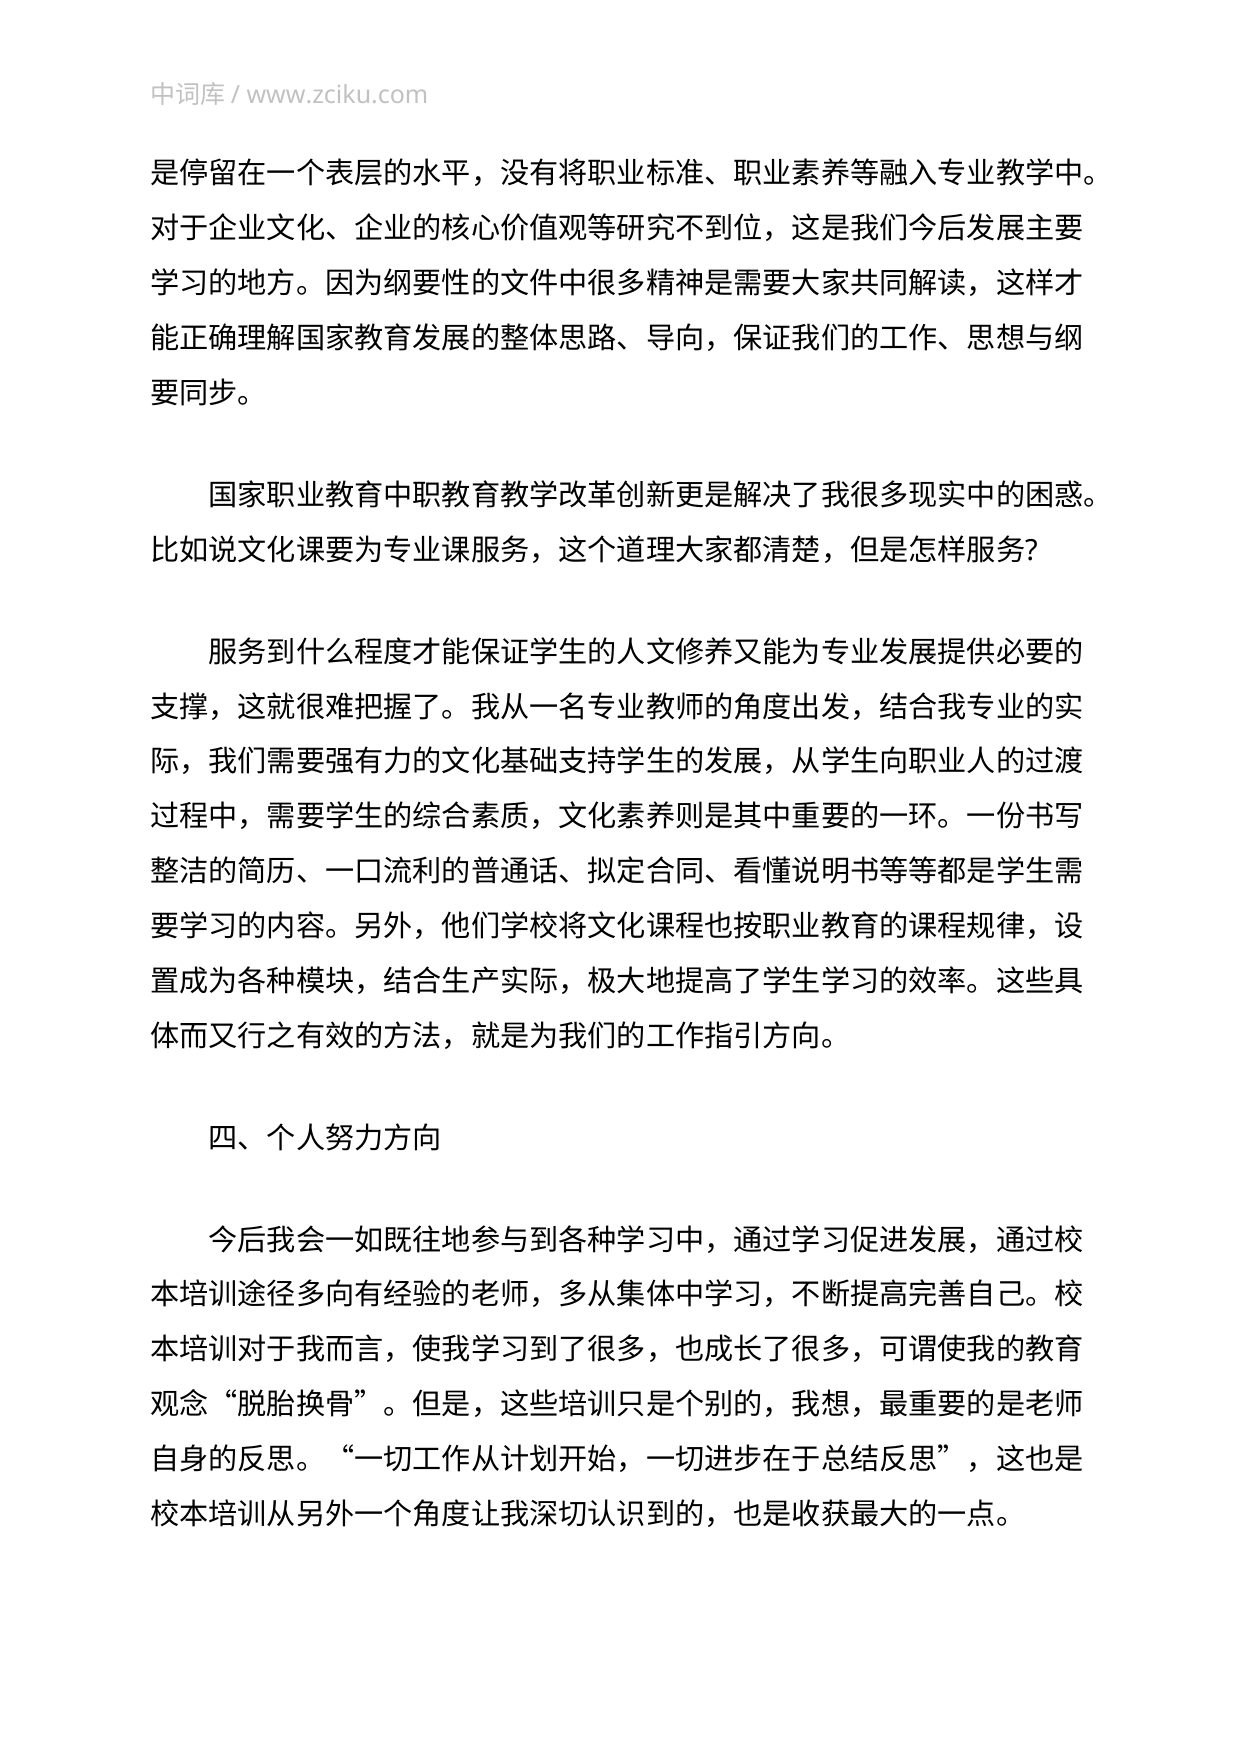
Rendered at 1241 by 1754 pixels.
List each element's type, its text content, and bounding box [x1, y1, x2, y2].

text 今后我会一如既往地参与到各种学习中，通过学习促进发展，通过校本培训途径多向有经验的老师，多从集体中学习，不断提高完善自己。校本培训对于我而言，使我学习到了很多，也成长了很多，可谓使我的教育观念“脱胎换骨”。但是，这些培训只是个别的，我想，最重要的是老师自身的反思。“一切工作从计划开始，一切进步在于总结反思”，这也是校本培训从另外一个角度让我深切认识到的，也是收获最大的一点。 [150, 1216, 1090, 1533]
text 四、个人努力方向 [150, 1114, 1090, 1157]
text 国家职业教育中职教育教学改革创新更是解决了我很多现实中的困惑。比如说文化课要为专业课服务，这个道理大家都清楚，但是怎样服务? [150, 471, 1090, 569]
text 服务到什么程度才能保证学生的人文修养又能为专业发展提供必要的支撑，这就很难把握了。我从一名专业教师的角度出发，结合我专业的实际，我们需要强有力的文化基础支持学生的发展，从学生向职业人的过渡过程中，需要学生的综合素质，文化素养则是其中重要的一环。一份书写整洁的简历、一口流利的普通话、拟定合同、看懂说明书等等都是学生需要学习的内容。另外，他们学校将文化课程也按职业教育的课程规律，设置成为各种模块，结合生产实际，极大地提高了学生学习的效率。这些具体而又行之有效的方法，就是为我们的工作指引方向。 [150, 628, 1090, 1055]
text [150, 150, 1090, 412]
